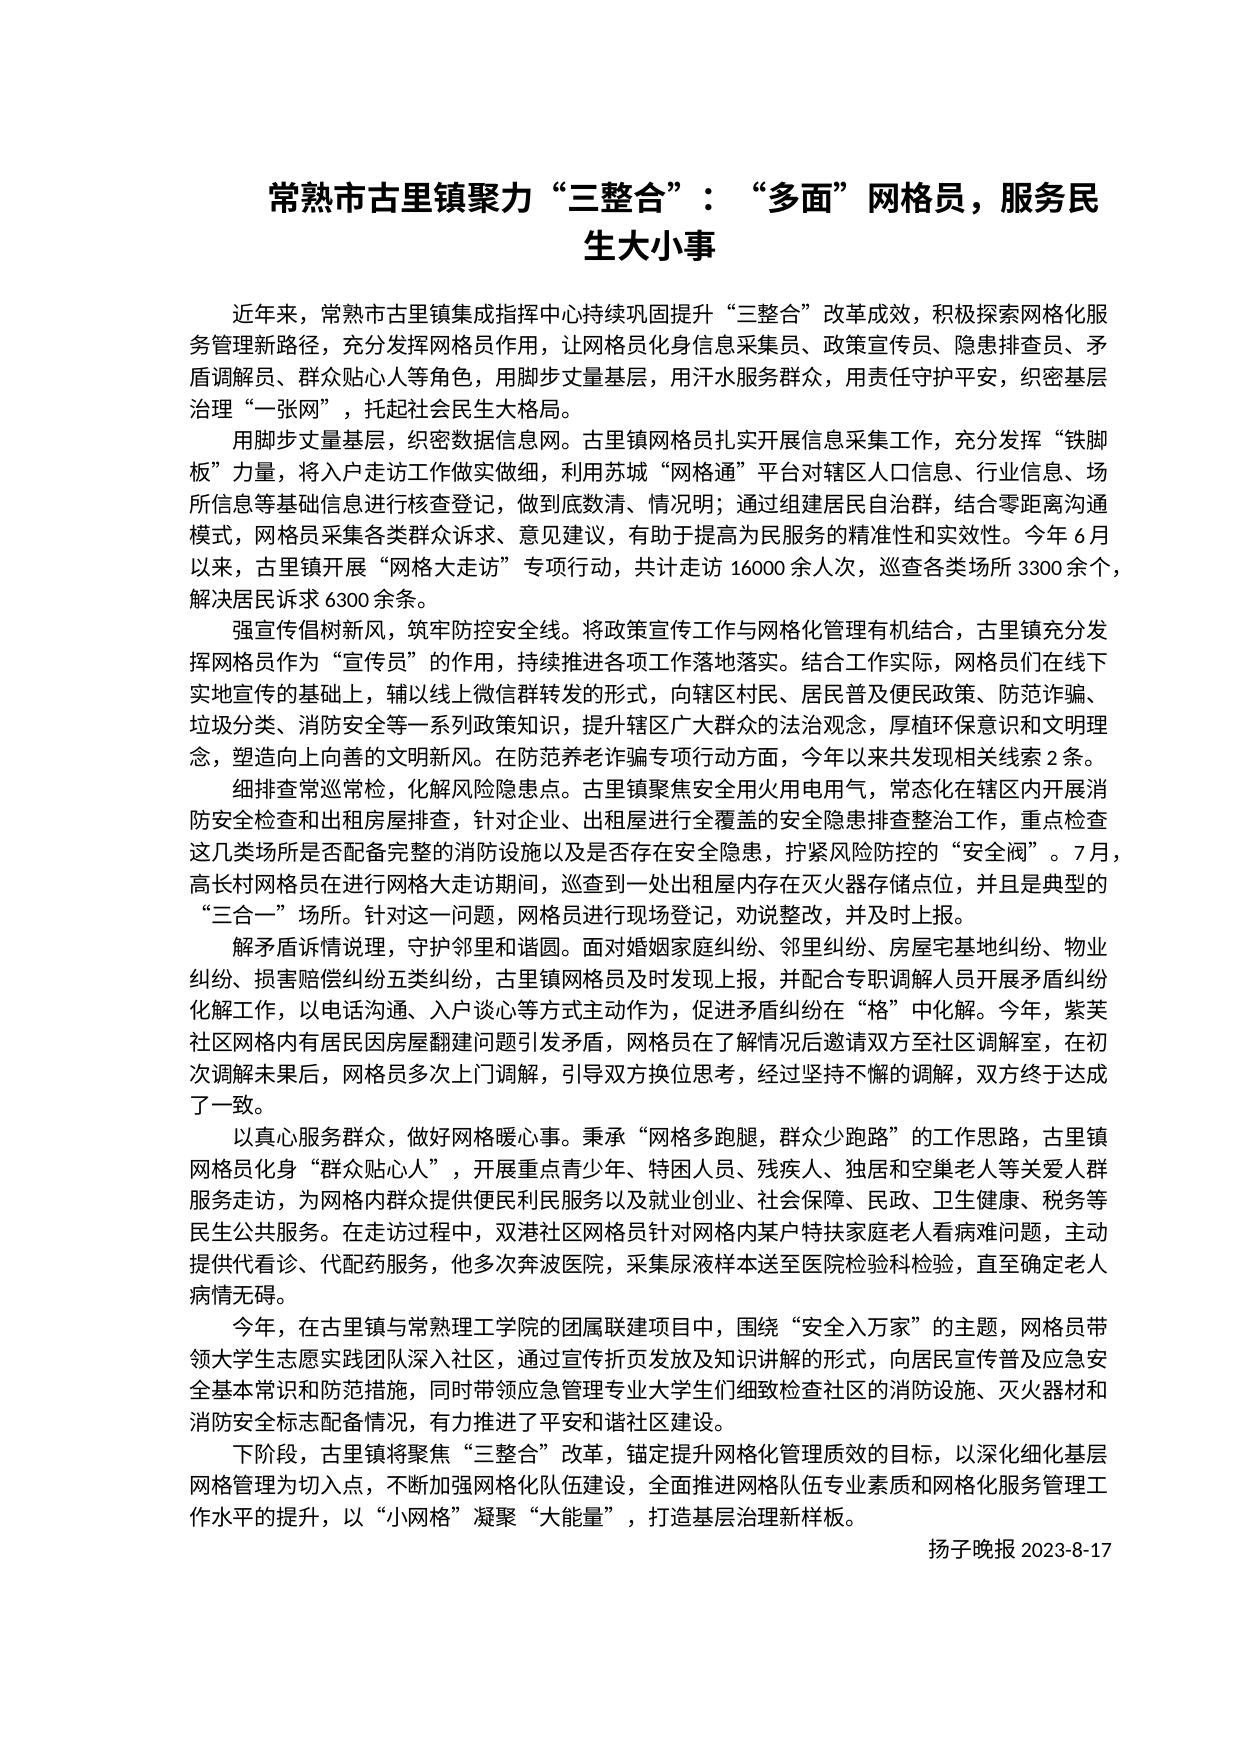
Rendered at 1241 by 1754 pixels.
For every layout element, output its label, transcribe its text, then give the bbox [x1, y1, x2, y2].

text 近年来，常熟市古里镇集成指挥中心持续巩固提升“三整合”改革成效，积极探索网格化服务管理新路径，充分发挥网格员作用，让网格员化身信息采集员、政策宣传员、隐患排查员、矛盾调解员、群众贴心人等角色，用脚步丈量基层，用汗水服务群众，用责任守护平安，织密基层治理“一张网”，托起社会民生大格局。 [189, 297, 1111, 423]
text 用脚步丈量基层，织密数据信息网。古里镇网格员扎实开展信息采集工作，充分发挥“铁脚板”力量，将入户走访工作做实做细，利用苏城“网格通”平台对辖区人口信息、行业信息、场所信息等基础信息进行核查登记，做到底数清、情况明；通过组建居民自治群，结合零距离沟通模式，网格员采集各类群众诉求、意见建议，有助于提高为民服务的精准性和实效性。今年6月以来，古里镇开展“网格大走访”专项行动，共计走访16000余人次，巡查各类场所3300余个，解决居民诉求6300余条。 [189, 423, 1111, 613]
text 今年，在古里镇与常熟理工学院的团属联建项目中，围绕“安全入万家”的主题，网格员带领大学生志愿实践团队深入社区，通过宣传折页发放及知识讲解的形式，向居民宣传普及应急安全基本常识和防范措施，同时带领应急管理专业大学生们细致检查社区的消防设施、灭火器材和消防安全标志配备情况，有力推进了平安和谐社区建设。 [189, 1310, 1111, 1437]
subtitle 常熟市古里镇聚力“三整合”：“多面”网格员，服务民生大小事 [189, 171, 1111, 268]
text 以真心服务群众，做好网格暖心事。秉承“网格多跑腿，群众少跑路”的工作思路，古里镇网格员化身“群众贴心人”，开展重点青少年、特困人员、残疾人、独居和空巢老人等关爱人群服务走访，为网格内群众提供便民利民服务以及就业创业、社会保障、民政、卫生健康、税务等民生公共服务。在走访过程中，双港社区网格员针对网格内某户特扶家庭老人看病难问题，主动提供代看诊、代配药服务，他多次奔波医院，采集尿液样本送至医院检验科检验，直至确定老人病情无碍。 [189, 1120, 1111, 1310]
text 扬子晚报2023-8-17 [189, 1532, 1111, 1563]
text 下阶段，古里镇将聚焦“三整合”改革，锚定提升网格化管理质效的目标，以深化细化基层网格管理为切入点，不断加强网格化队伍建设，全面推进网格队伍专业素质和网格化服务管理工作水平的提升，以“小网格”凝聚“大能量”，打造基层治理新样板。 [189, 1437, 1111, 1532]
text 解矛盾诉情说理，守护邻里和谐圆。面对婚姻家庭纠纷、邻里纠纷、房屋宅基地纠纷、物业纠纷、损害赔偿纠纷五类纠纷，古里镇网格员及时发现上报，并配合专职调解人员开展矛盾纠纷化解工作，以电话沟通、入户谈心等方式主动作为，促进矛盾纠纷在“格”中化解。今年，紫芙社区网格内有居民因房屋翻建问题引发矛盾，网格员在了解情况后邀请双方至社区调解室，在初次调解未果后，网格员多次上门调解，引导双方换位思考，经过坚持不懈的调解，双方终于达成了一致。 [189, 930, 1111, 1120]
text 强宣传倡树新风，筑牢防控安全线。将政策宣传工作与网格化管理有机结合，古里镇充分发挥网格员作为“宣传员”的作用，持续推进各项工作落地落实。结合工作实际，网格员们在线下实地宣传的基础上，辅以线上微信群转发的形式，向辖区村民、居民普及便民政策、防范诈骗、垃圾分类、消防安全等一系列政策知识，提升辖区广大群众的法治观念，厚植环保意识和文明理念，塑造向上向善的文明新风。在防范养老诈骗专项行动方面，今年以来共发现相关线索2条。 [189, 613, 1111, 772]
text 细排查常巡常检，化解风险隐患点。古里镇聚焦安全用火用电用气，常态化在辖区内开展消防安全检查和出租房屋排查，针对企业、出租屋进行全覆盖的安全隐患排查整治工作，重点检查这几类场所是否配备完整的消防设施以及是否存在安全隐患，拧紧风险防控的“安全阀”。7月，高长村网格员在进行网格大走访期间，巡查到一处出租屋内存在灭火器存储点位，并且是典型的“三合一”场所。针对这一问题，网格员进行现场登记，劝说整改，并及时上报。 [189, 772, 1111, 930]
